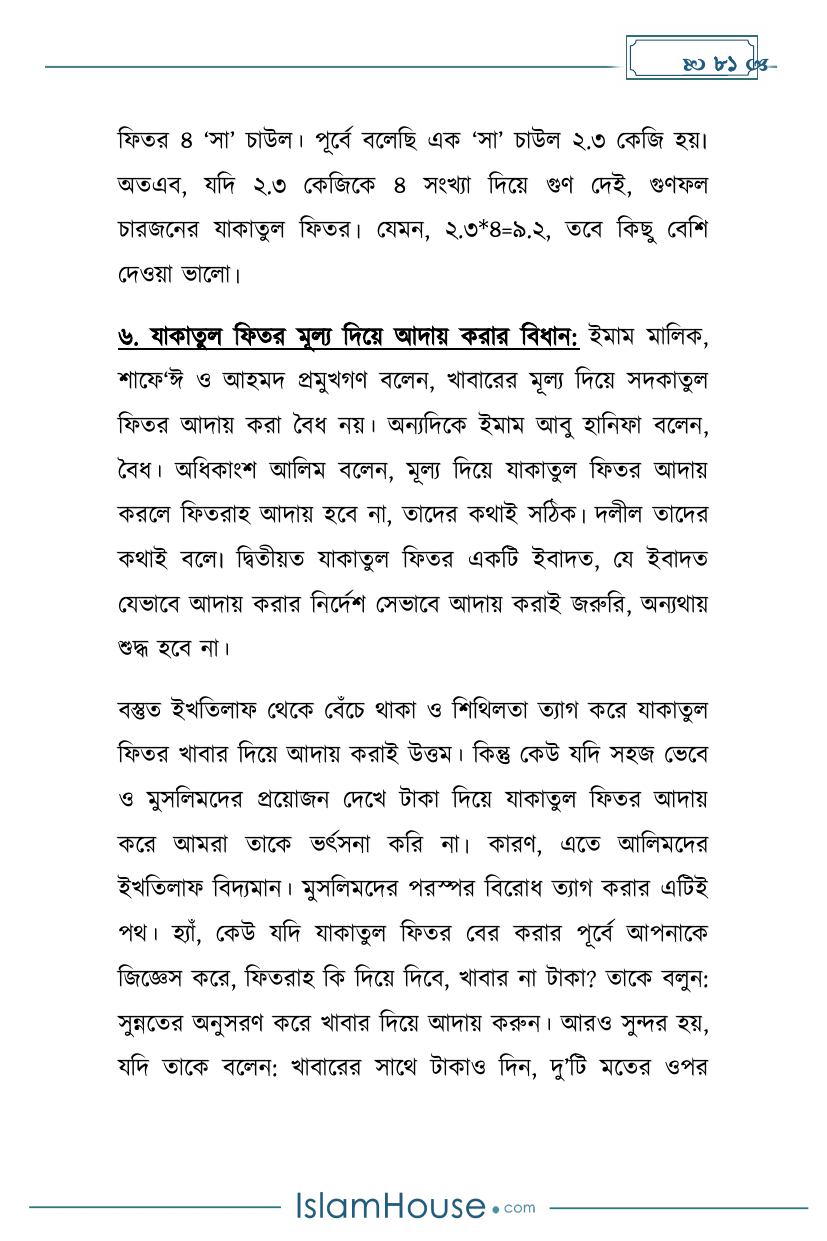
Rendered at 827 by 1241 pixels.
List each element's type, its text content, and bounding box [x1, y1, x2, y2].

picture [22, 1186, 281, 1224]
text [118, 688, 709, 1087]
text ৬. যাকাতুল ফিতর মূল্য দিয়ে আদায় করার বিধান: ইমাম মালিক, শাফে‘ঈ ও আহমদ প্রমুখগণ বলেন, খাবারের মূল্য দিয়ে সদকাতুল ফিতর আদায় করা বৈধ নয়। অন্যদিকে ইমাম আবু হানিফা বলেন, বৈধ। অধিকাংশ আলিম বলেন, মূল্য দিয়ে যাকাতুল ফিতর আদায় করলে ফিতরাহ আদায় হবে না, তাদের কথাই সঠিক। দলীল তাদের কথাই বলে। দ্বিতীয়ত যাকাতুল ফিতর একটি ইবাদত, যে ইবাদত যেভাবে আদায় করার নির্দেশ সেভাবে আদায় করাই জরুরি, অন্যথায় শুদ্ধ হবে না। [118, 313, 709, 668]
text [118, 118, 709, 294]
picture [289, 1187, 809, 1225]
